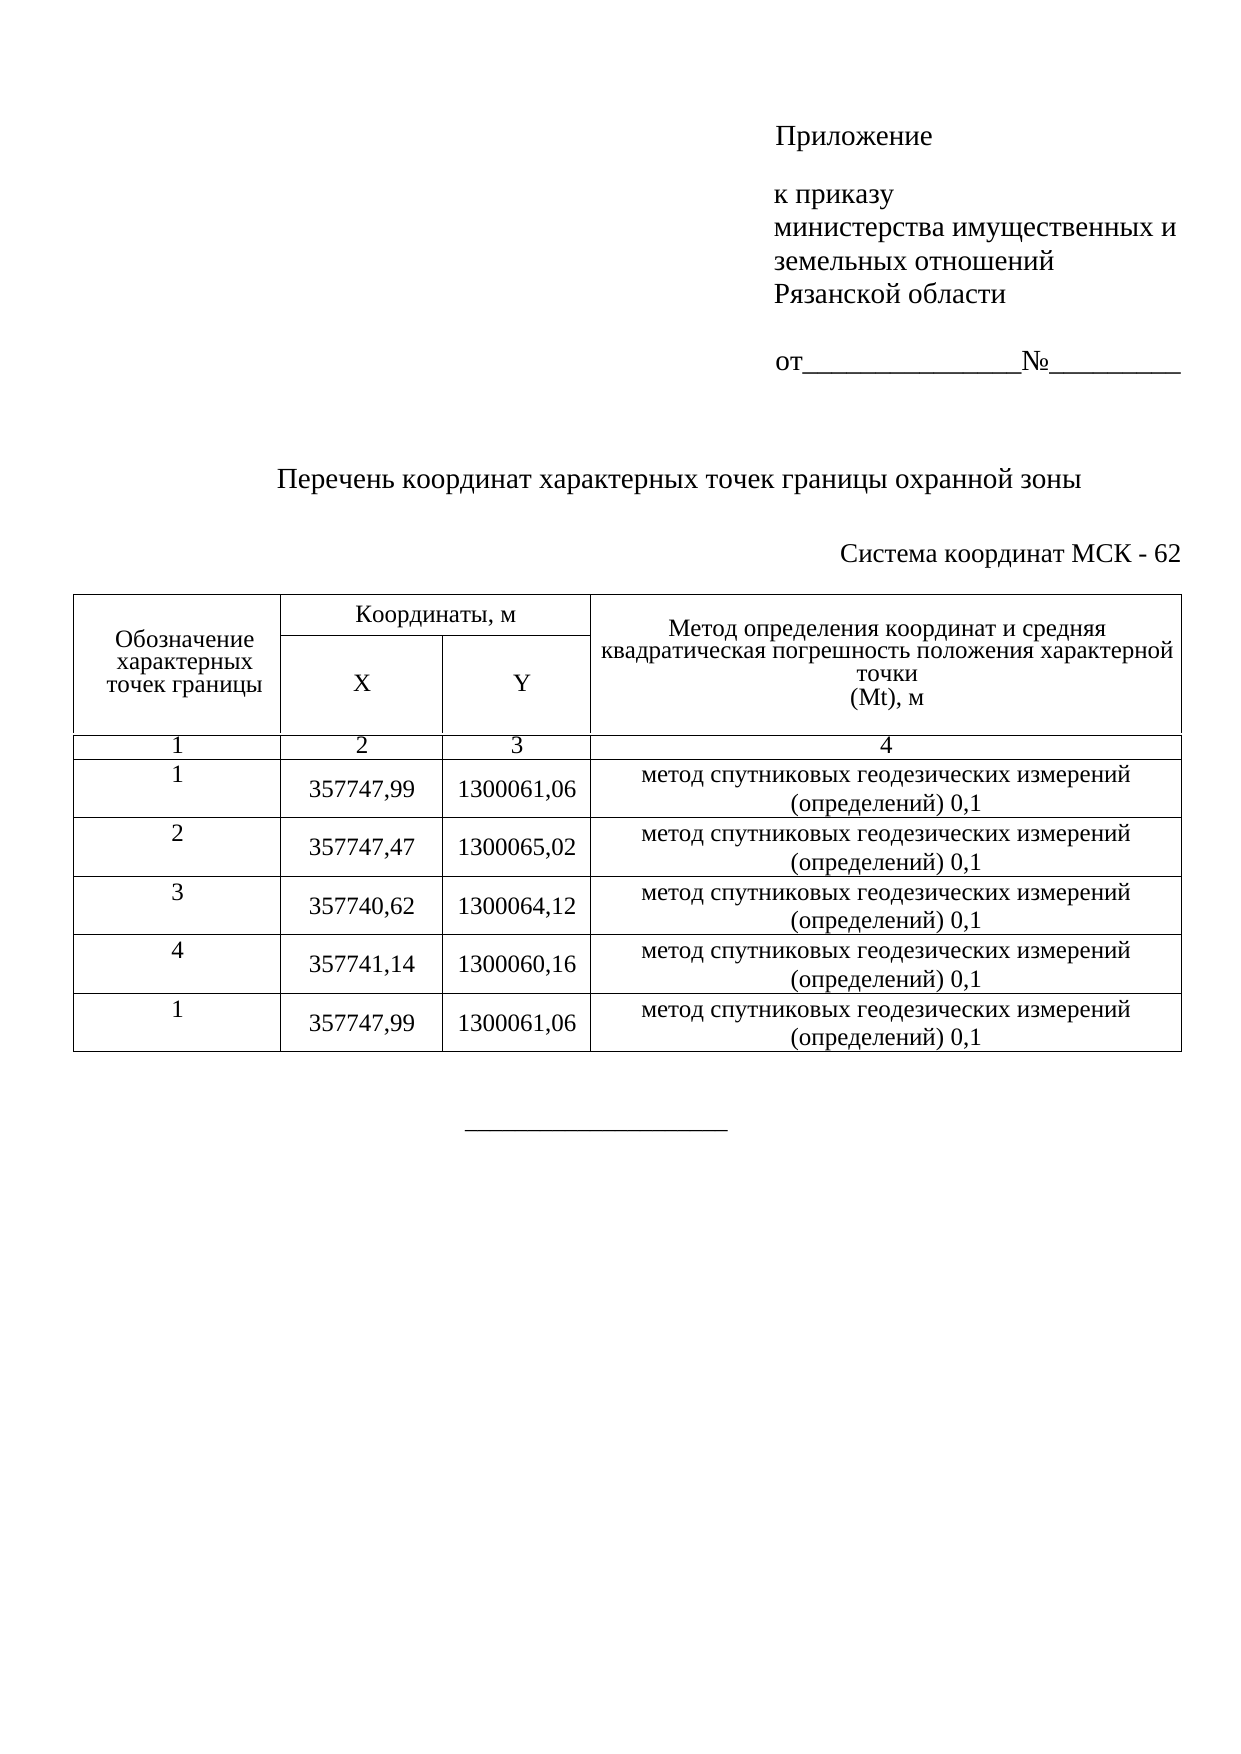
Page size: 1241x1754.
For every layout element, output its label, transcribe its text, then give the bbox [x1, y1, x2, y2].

table_cell 1300061,06 [443, 760, 590, 817]
text от_______________№_________ [177, 343, 1181, 377]
table_cell 1300061,06 [443, 994, 590, 1051]
table_cell 357741,14 [281, 935, 442, 993]
table_cell метод спутниковых геодезических измерений (определений) 0,1 [591, 760, 1181, 817]
table_cell Х [281, 636, 442, 732]
table_cell 1 [74, 994, 280, 1051]
table_cell Y [443, 636, 590, 732]
text к приказу [693, 176, 1181, 209]
text Рязанской области [177, 276, 1181, 310]
text Приложение [177, 118, 1181, 152]
table_cell 1 [74, 760, 280, 817]
table_header Координаты, м [281, 595, 590, 635]
table_cell 3 [74, 877, 280, 934]
table_cell 1300060,16 [443, 935, 590, 993]
table_header 3 [443, 736, 590, 758]
table_cell 357747,99 [281, 760, 442, 817]
table_cell 4 [74, 935, 280, 993]
table_header 2 [281, 736, 442, 758]
table_header Обозначение характерных точек границы [74, 595, 280, 732]
text Перечень координат характерных точек границы охранной зоны [177, 461, 1181, 494]
table_cell метод спутниковых геодезических измерений (определений) 0,1 [591, 994, 1181, 1051]
text земельных отношений [177, 243, 1181, 276]
table_header 1 [74, 736, 280, 758]
table_cell метод спутниковых геодезических измерений (определений) 0,1 [591, 877, 1181, 934]
table_cell метод спутниковых геодезических измерений (определений) 0,1 [591, 935, 1181, 993]
table_cell 357740,62 [281, 877, 442, 934]
table_header Метод определения координат и средняя квадратическая погрешность положения характерной точки (Мt), м [591, 595, 1181, 732]
text Система координат МСК - 62 [177, 542, 1181, 567]
text министерства имущественных и [693, 209, 1181, 243]
table_cell 1300065,02 [443, 818, 590, 876]
table_cell 1300064,12 [443, 877, 590, 934]
table_cell 357747,47 [281, 818, 442, 876]
table_cell 357747,99 [281, 994, 442, 1051]
table_header 4 [591, 736, 1181, 758]
table_cell 2 [74, 818, 280, 876]
text _____________________ [177, 1105, 1181, 1134]
table_cell метод спутниковых геодезических измерений (определений) 0,1 [591, 818, 1181, 876]
